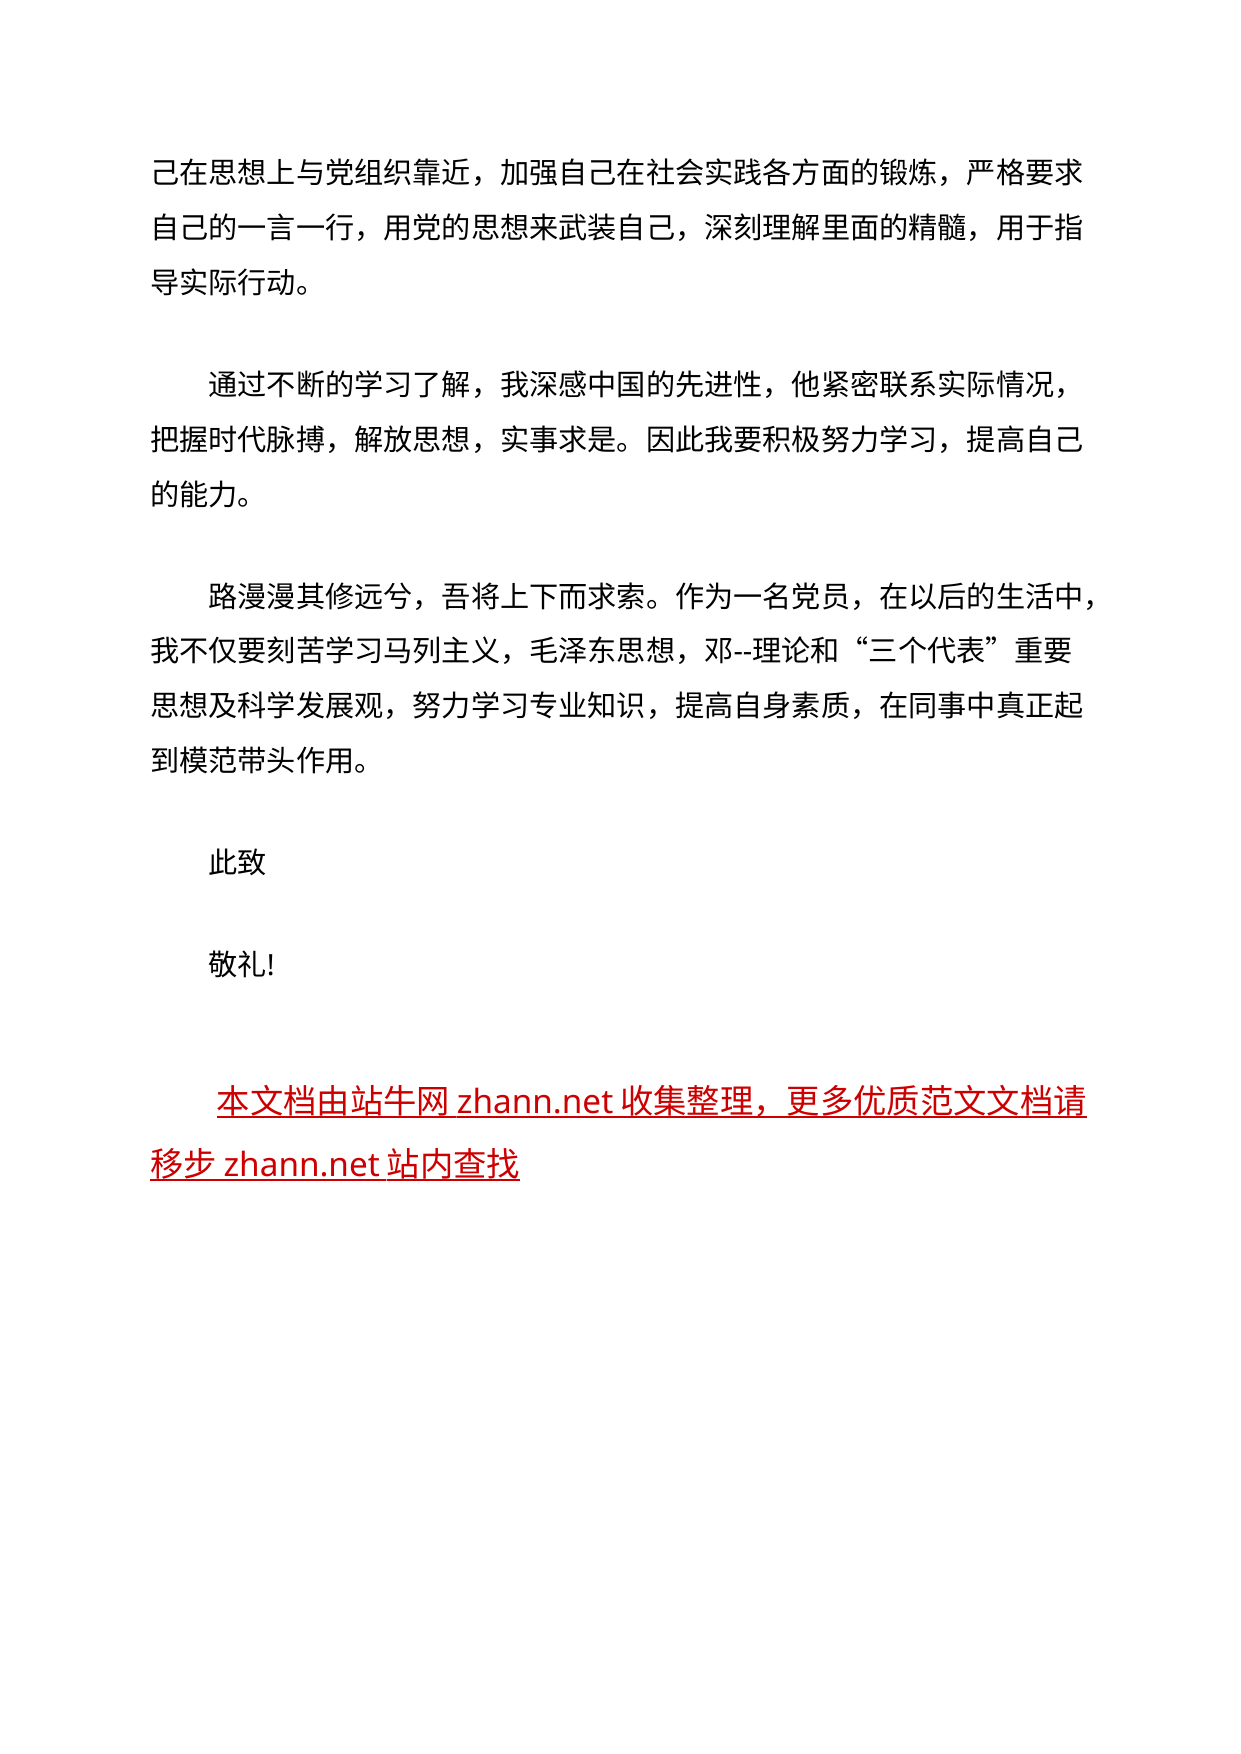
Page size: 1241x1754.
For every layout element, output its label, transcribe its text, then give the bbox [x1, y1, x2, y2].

text 路漫漫其修远兮，吾将上下而求索。作为一名党员，在以后的生活中，我不仅要刻苦学习马列主义，毛泽东思想，邓--理论和“三个代表”重要思想及科学发展观，努力学习专业知识，提高自身素质，在同事中真正起到模范带头作用。 [150, 573, 1090, 780]
text 此致 [150, 840, 1090, 882]
text 敬礼! [150, 941, 1090, 984]
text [150, 150, 1090, 302]
text 通过不断的学习了解，我深感中国的先进性，他紧密联系实际情况，把握时代脉搏，解放思想，实事求是。因此我要积极努力学习，提高自己的能力。 [150, 362, 1090, 514]
text 本文档由站牛网zhann.net收集整理，更多优质范文文档请移步zhann.net站内查找 [150, 1075, 1090, 1186]
